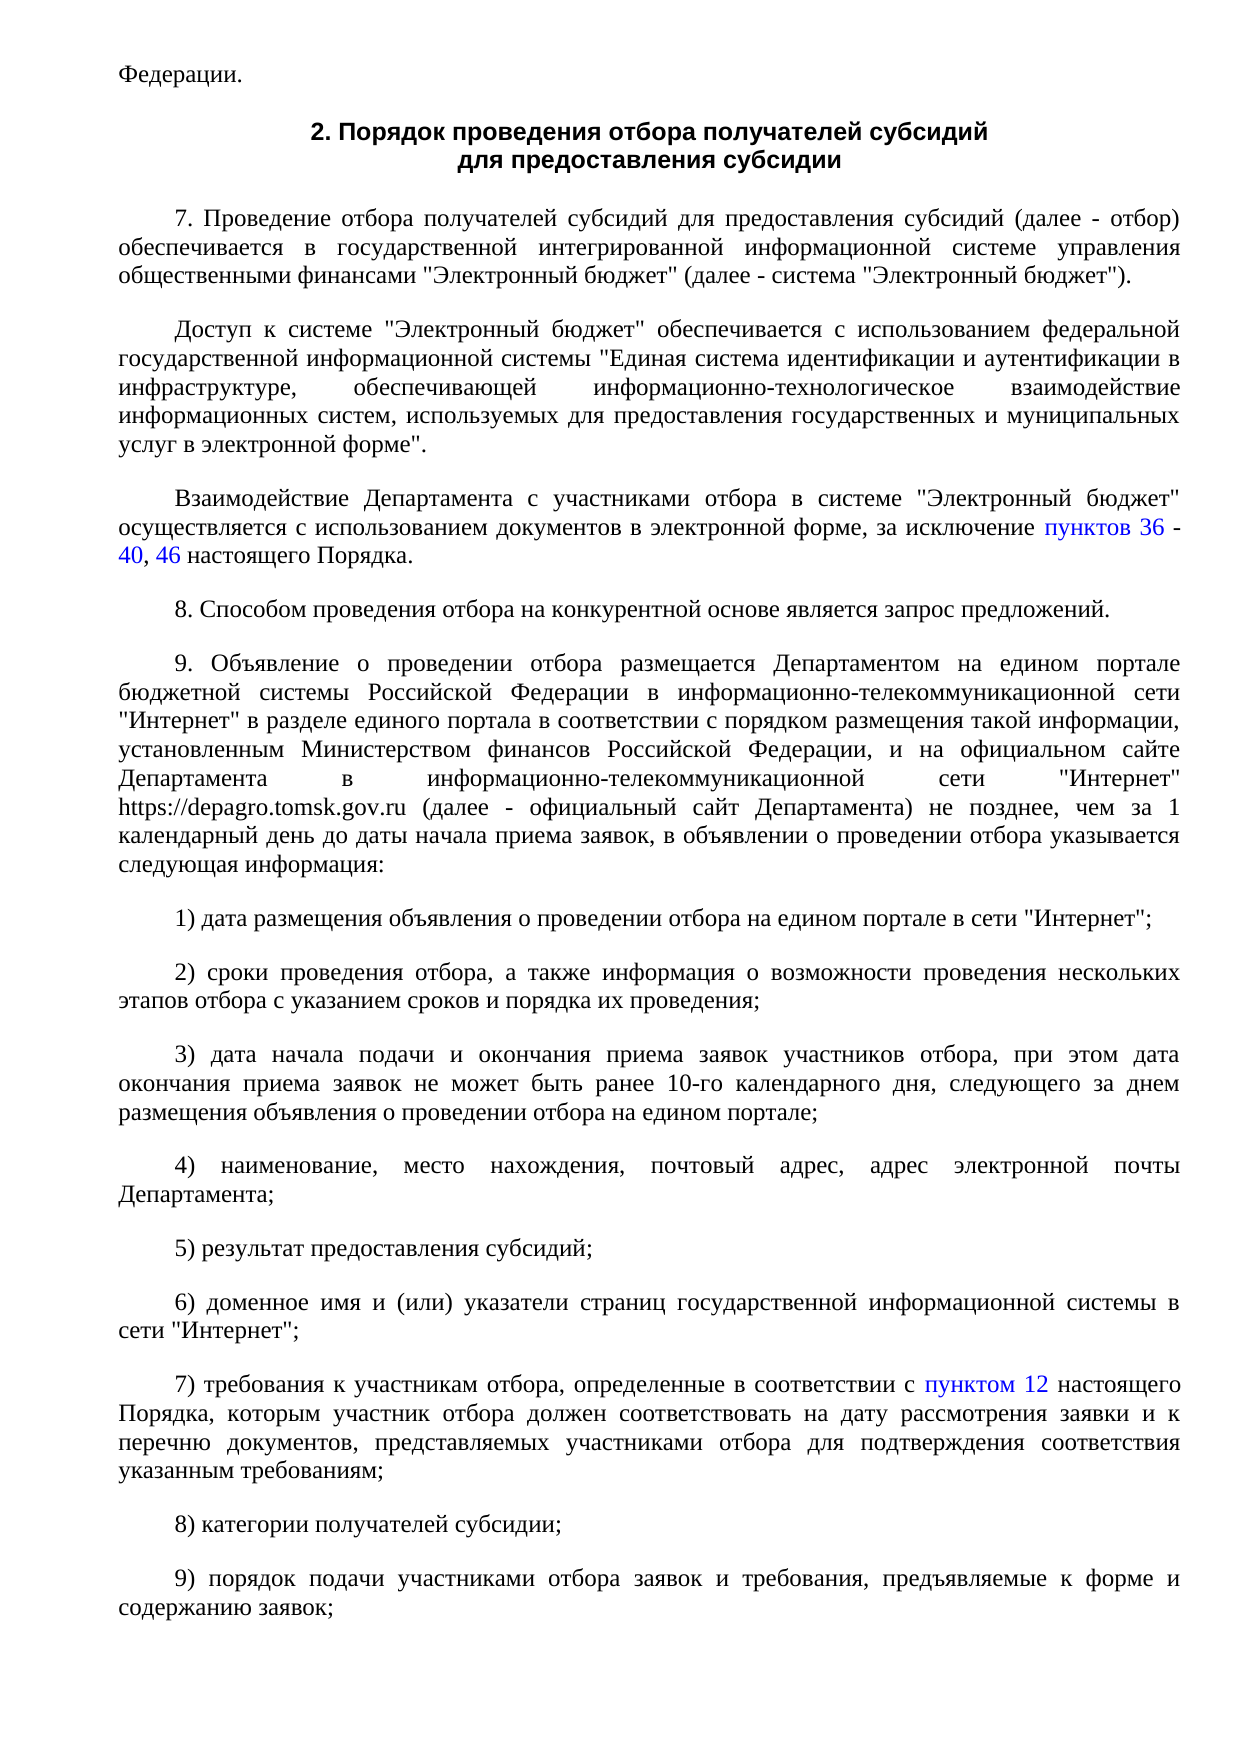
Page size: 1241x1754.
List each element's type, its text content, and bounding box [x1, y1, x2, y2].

text 8. Способом проведения отбора на конкурентной основе является запрос предложений. [118, 594, 1181, 623]
text 7. Проведение отбора получателей субсидий для предоставления субсидий (далее - отбор) обеспечивается в государственной интегрированной информационной системе управления общественными финансами "Электронный бюджет" (далее - система "Электронный бюджет"). [118, 203, 1181, 289]
text 5) результат предоставления субсидий; [118, 1233, 1181, 1262]
title 2. Порядок проведения отбора получателей субсидий [118, 117, 1181, 145]
text 8) категории получателей субсидии; [118, 1509, 1181, 1538]
text 3) дата начала подачи и окончания приема заявок участников отбора, при этом дата окончания приема заявок не может быть ранее 10-го календарного дня, следующего за днем размещения объявления о проведении отбора на едином портале; [118, 1039, 1181, 1125]
text Взаимодействие Департамента с участниками отбора в системе "Электронный бюджет" осуществляется с использованием документов в электронной форме, за исключение пунктов 36 - 40, 46 настоящего Порядка. [118, 483, 1181, 569]
text Доступ к системе "Электронный бюджет" обеспечивается с использованием федеральной государственной информационной системы "Единая система идентификации и аутентификации в инфраструктуре, обеспечивающей информационно-технологическое взаимодействие информационных систем, используемых для предоставления государственных и муниципальных услуг в электронной форме". [118, 314, 1181, 458]
text 1) дата размещения объявления о проведении отбора на едином портале в сети "Интернет"; [118, 903, 1181, 932]
text 2) сроки проведения отбора, а также информация о возможности проведения нескольких этапов отбора с указанием сроков и порядка их проведения; [118, 957, 1181, 1014]
text 9) порядок подачи участниками отбора заявок и требования, предъявляемые к форме и содержанию заявок; [118, 1563, 1181, 1620]
text 9. Объявление о проведении отбора размещается Департаментом на едином портале бюджетной системы Российской Федерации в информационно-телекоммуникационной сети "Интернет" в разделе единого портала в соответствии с порядком размещения такой информации, установленным Министерством финансов Российской Федерации, и на официальном сайте Департамента в информационно-телекоммуникационной сети "Интернет" https://depagro.tomsk.gov.ru (далее - официальный сайт Департамента) не позднее, чем за 1 календарный день до даты начала приема заявок, в объявлении о проведении отбора указывается следующая информация: [118, 648, 1181, 878]
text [118, 59, 1181, 88]
text 6) доменное имя и (или) указатели страниц государственной информационной системы в сети "Интернет"; [118, 1287, 1181, 1344]
title для предоставления субсидии [118, 145, 1181, 174]
text 7) требования к участникам отбора, определенные в соответствии с пунктом 12 настоящего Порядка, которым участник отбора должен соответствовать на дату рассмотрения заявки и к перечню документов, представляемых участниками отбора для подтверждения соответствия указанным требованиям; [118, 1369, 1181, 1484]
text 4) наименование, место нахождения, почтовый адрес, адрес электронной почты Департамента; [118, 1150, 1181, 1208]
